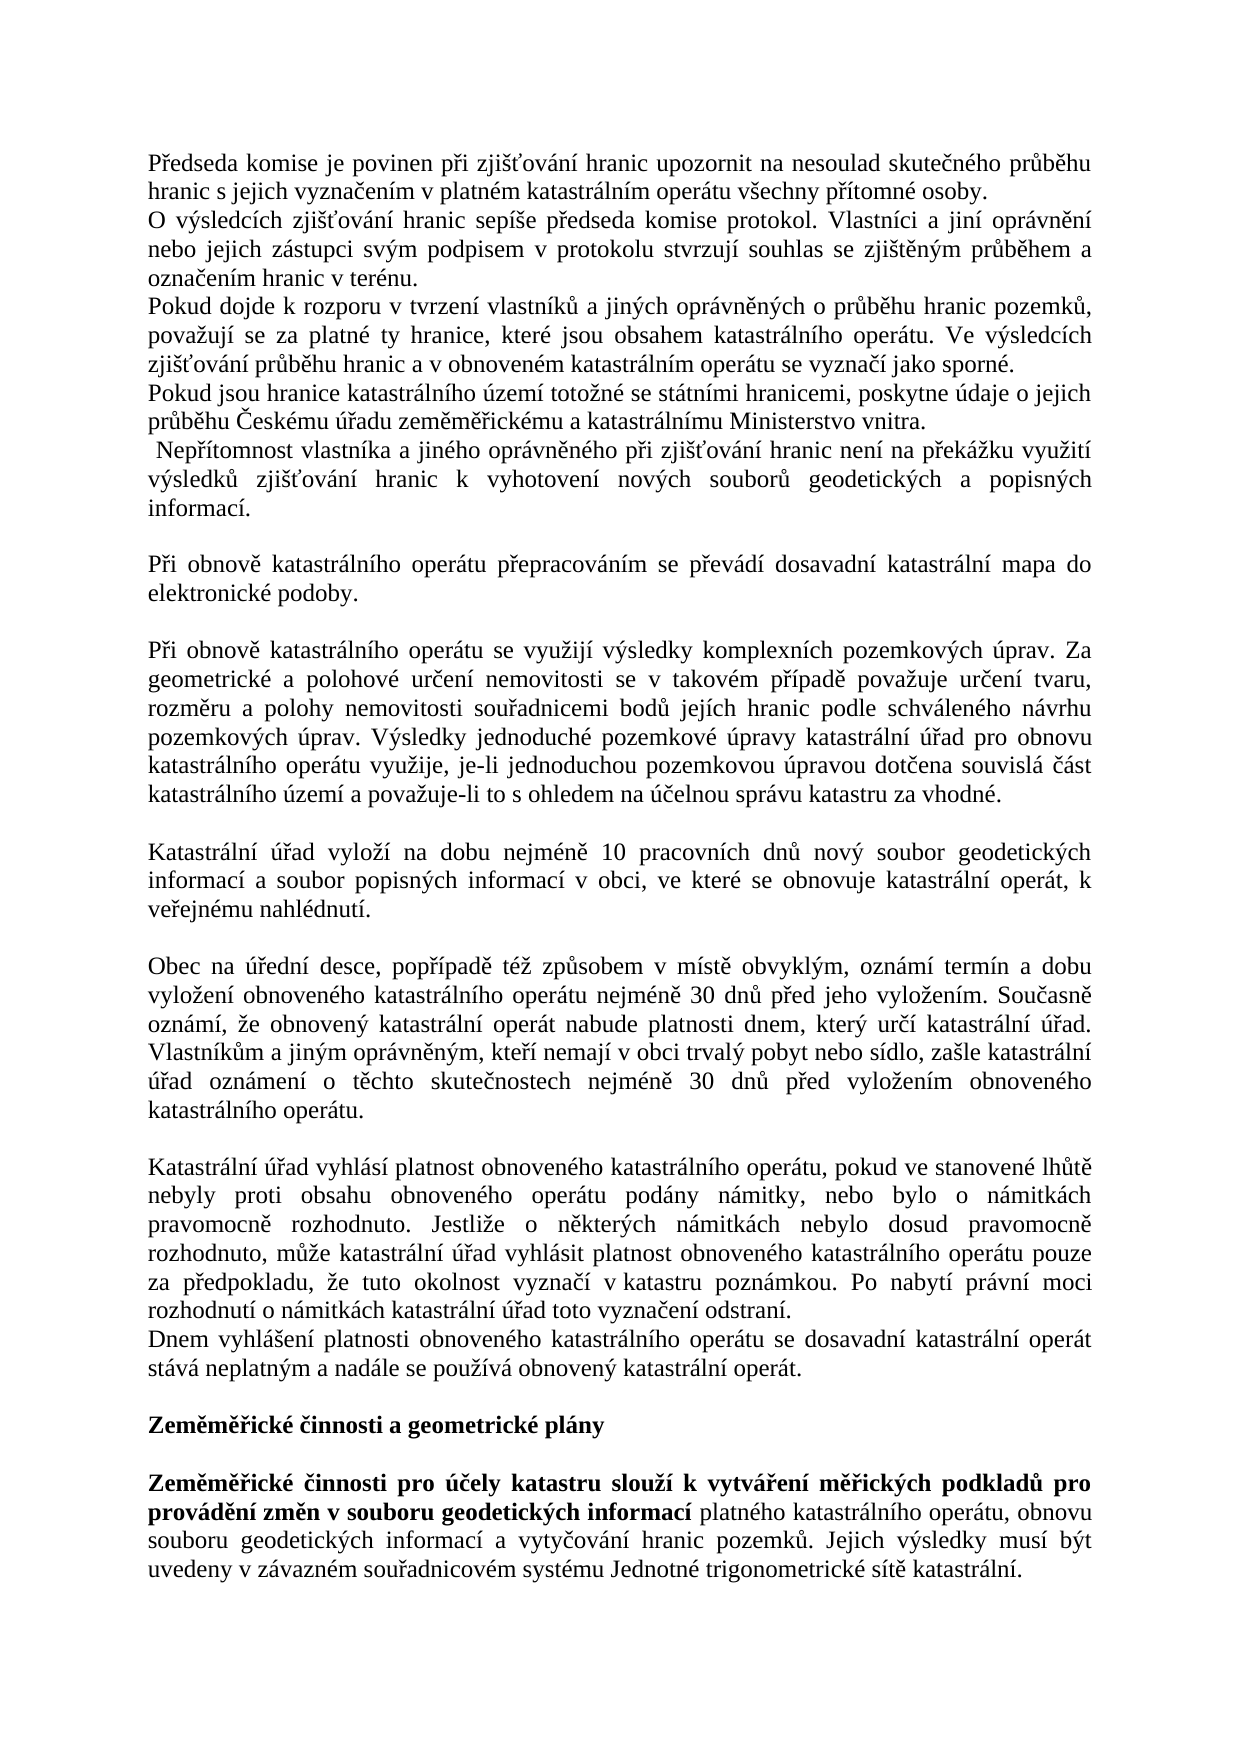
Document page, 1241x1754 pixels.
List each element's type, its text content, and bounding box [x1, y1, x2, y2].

text Zeměměřické činnosti pro účely katastru slouží k vytváření měřických podkladů pro provádění změn v souboru geodetických informací platného katastrálního operátu, obnovu souboru geodetických informací a vytyčování hranic pozemků. Jejich výsledky musí být uvedeny v závazném souřadnicovém systému Jednotné trigonometrické sítě katastrální. [148, 1468, 1093, 1583]
text Nepřítomnost vlastníka a jiného oprávněného při zjišťování hranic není na překážku využití výsledků zjišťování hranic k vyhotovení nových souborů geodetických a popisných informací. [148, 435, 1093, 521]
text Dnem vyhlášení platnosti obnoveného katastrálního operátu se dosavadní katastrální operát stává neplatným a nadále se používá obnovený katastrální operát. [148, 1324, 1093, 1382]
text Zeměměřické činnosti a geometrické plány [148, 1410, 1093, 1439]
text Katastrální úřad vyloží na dobu nejméně 10 pracovních dnů nový soubor geodetických informací a soubor popisných informací v obci, ve které se obnovuje katastrální operát, k veřejnému nahlédnutí. [148, 837, 1093, 923]
text Předseda komise je povinen při zjišťování hranic upozornit na nesoulad skutečného průběhu hranic s jejich vyznačením v platném katastrálním operátu všechny přítomné osoby. [148, 148, 1093, 205]
text Pokud jsou hranice katastrálního území totožné se státními hranicemi, poskytne údaje o jejich průběhu Českému úřadu zeměměřickému a katastrálnímu Ministerstvo vnitra. [148, 378, 1093, 435]
text Katastrální úřad vyhlásí platnost obnoveného katastrálního operátu, pokud ve stanovené lhůtě nebyly proti obsahu obnoveného operátu podány námitky, nebo bylo o námitkách pravomocně rozhodnuto. Jestliže o některých námitkách nebylo dosud pravomocně rozhodnuto, může katastrální úřad vyhlásit platnost obnoveného katastrálního operátu pouze za předpokladu, že tuto okolnost vyznačí v katastru poznámkou. Po nabytí právní moci rozhodnutí o námitkách katastrální úřad toto vyznačení odstraní. [148, 1152, 1093, 1324]
text Pokud dojde k rozporu v tvrzení vlastníků a jiných oprávněných o průběhu hranic pozemků, považují se za platné ty hranice, které jsou obsahem katastrálního operátu. Ve výsledcích zjišťování průběhu hranic a v obnoveném katastrálním operátu se vyznačí jako sporné. [148, 291, 1093, 378]
text O výsledcích zjišťování hranic sepíše předseda komise protokol. Vlastníci a jiní oprávnění nebo jejich zástupci svým podpisem v protokolu stvrzují souhlas se zjištěným průběhem a označením hranic v terénu. [148, 205, 1093, 291]
text Při obnově katastrálního operátu přepracováním se převádí dosavadní katastrální mapa do elektronické podoby. [148, 549, 1093, 607]
text Obec na úřední desce, popřípadě též způsobem v místě obvyklým, oznámí termín a dobu vyložení obnoveného katastrálního operátu nejméně 30 dnů před jeho vyložením. Současně oznámí, že obnovený katastrální operát nabude platnosti dnem, který určí katastrální úřad. Vlastníkům a jiným oprávněným, kteří nemají v obci trvalý pobyt nebo sídlo, zašle katastrální úřad oznámení o těchto skutečnostech nejméně 30 dnů před vyložením obnoveného katastrálního operátu. [148, 951, 1093, 1124]
text Při obnově katastrálního operátu se využijí výsledky komplexních pozemkových úprav. Za geometrické a polohové určení nemovitosti se v takovém případě považuje určení tvaru, rozměru a polohy nemovitosti souřadnicemi bodů jejích hranic podle schváleného návrhu pozemkových úprav. Výsledky jednoduché pozemkové úpravy katastrální úřad pro obnovu katastrálního operátu využije, je-li jednoduchou pozemkovou úpravou dotčena souvislá část katastrálního území a považuje-li to s ohledem na účelnou správu katastru za vhodné. [148, 636, 1093, 808]
